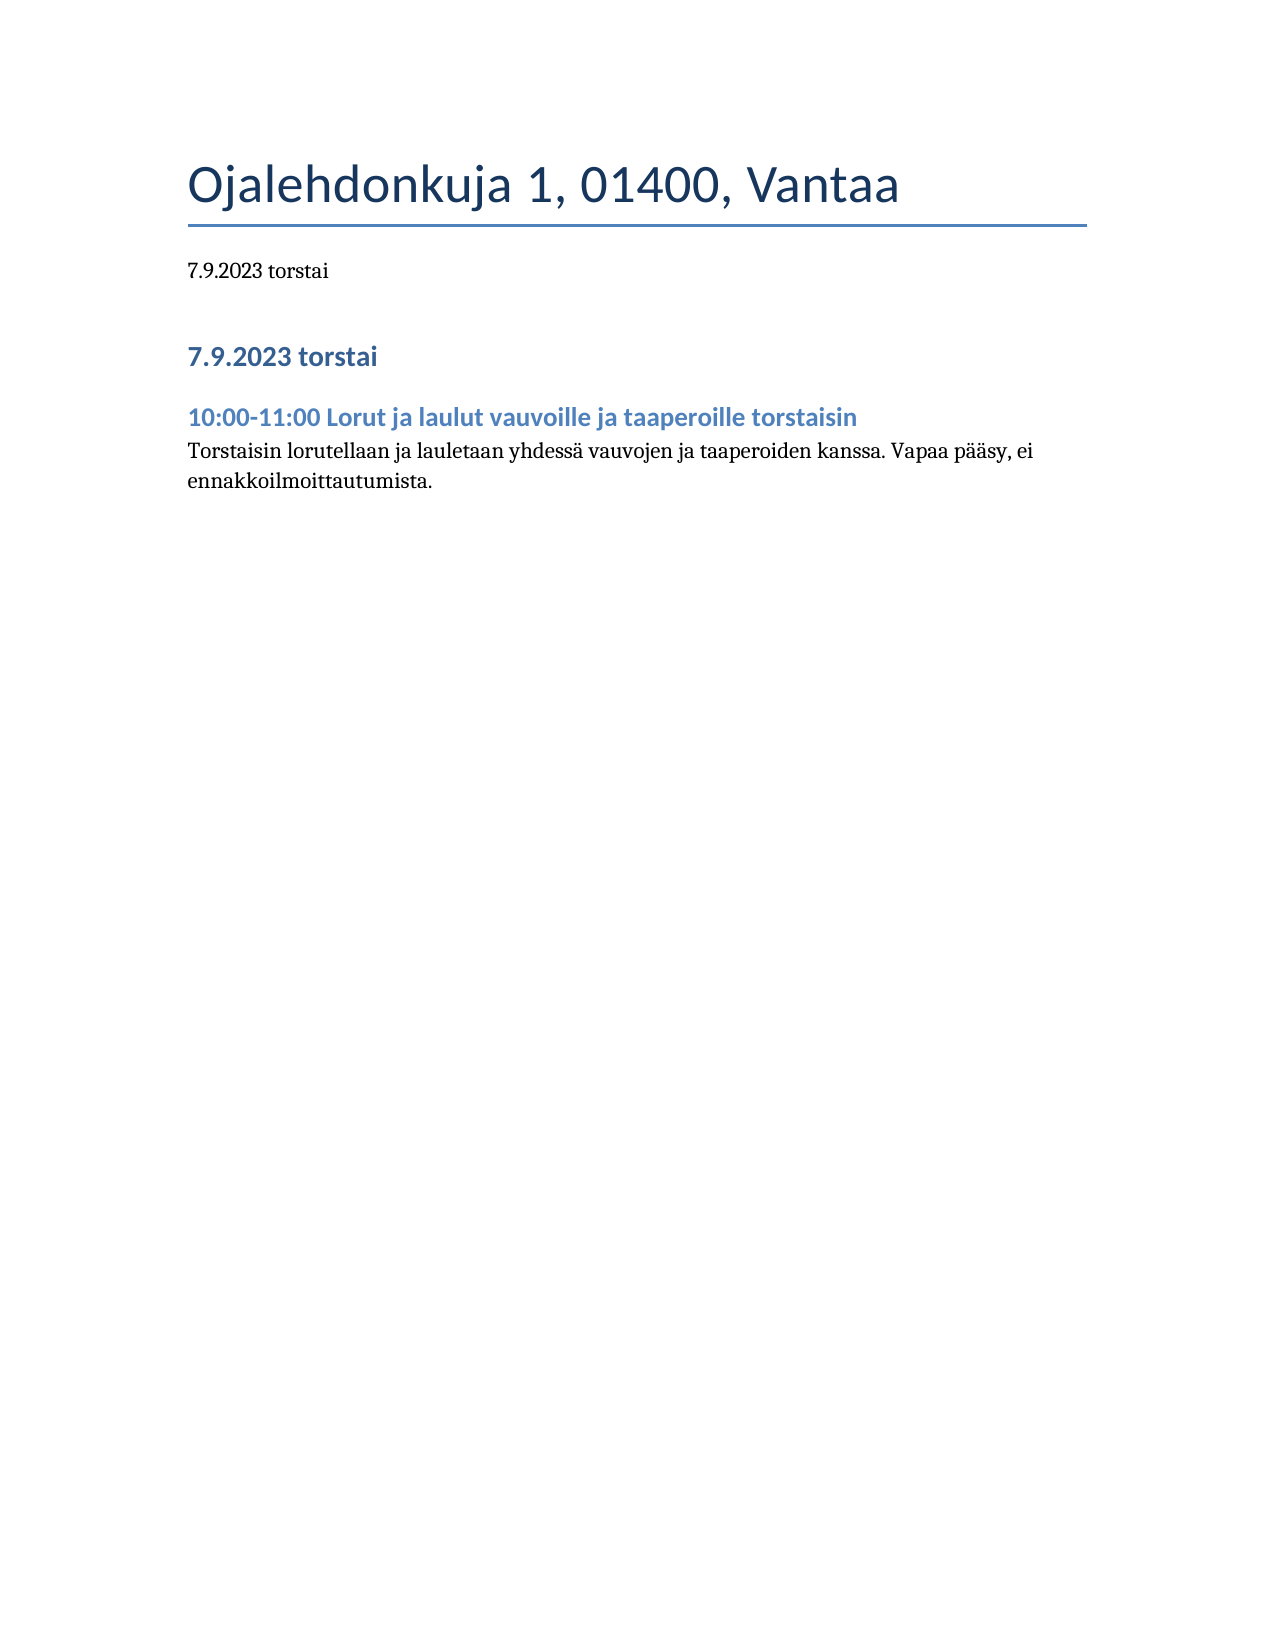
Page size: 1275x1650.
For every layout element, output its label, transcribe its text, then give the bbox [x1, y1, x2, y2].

subtitle 7.9.2023 torstai [187, 338, 1087, 374]
title Ojalehdonkuja 1, 01400, Vantaa [187, 150, 1087, 227]
text Torstaisin lorutellaan ja lauletaan yhdessä vauvojen ja taaperoiden kanssa. Vapaa pääsy, ei ennakkoilmoittautumista. [187, 438, 1087, 494]
subtitle 10:00-11:00 Lorut ja laulut vauvoille ja taaperoille torstaisin [187, 400, 1087, 433]
text 7.9.2023 torstai [187, 258, 1087, 284]
